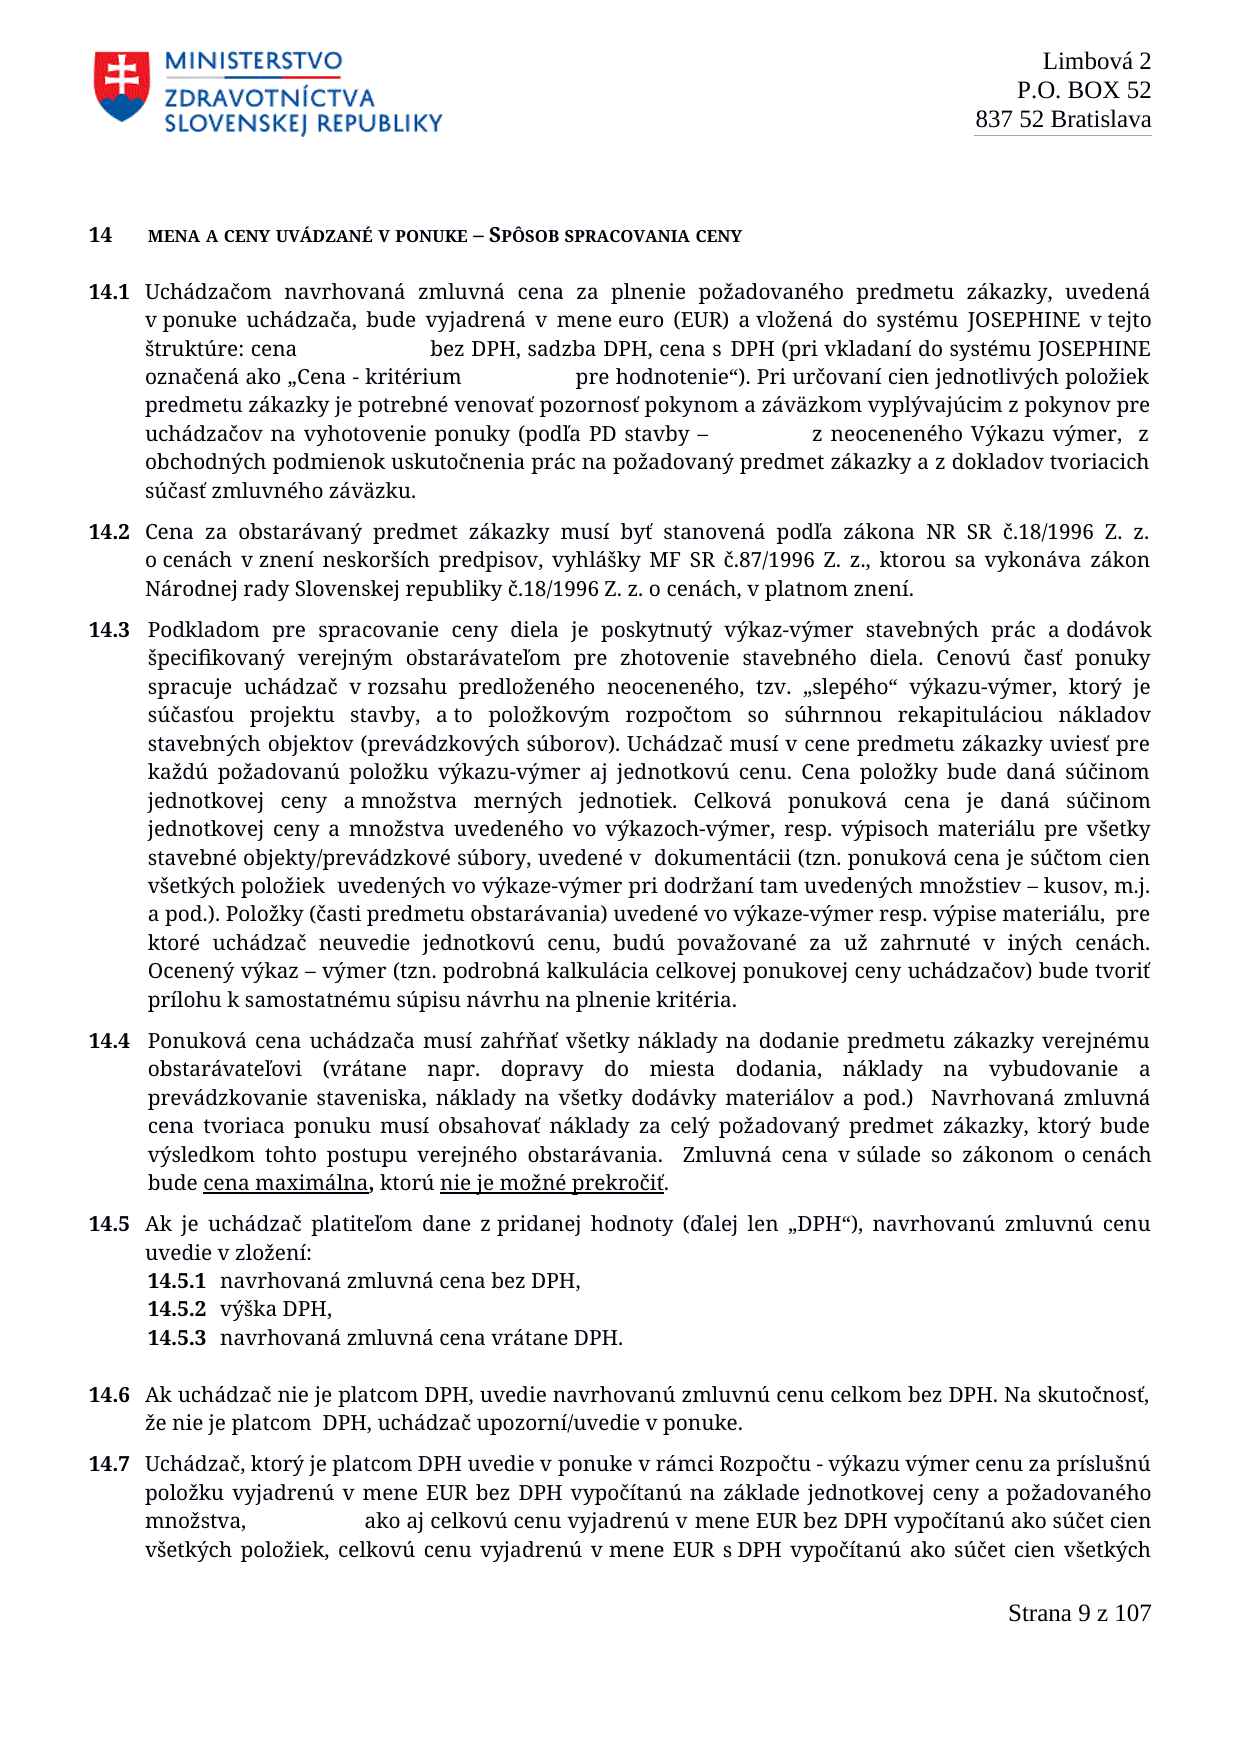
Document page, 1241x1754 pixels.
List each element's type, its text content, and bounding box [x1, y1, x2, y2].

list navrhovaná zmluvná cena bez DPH, [148, 1266, 1152, 1294]
list Cena za obstarávaný predmet zákazky musí byť stanovená podľa zákona NR SR č.18/1996 Z. z. o cenách v znení neskorších predpisov, vyhlášky MF SR č.87/1996 Z. z., ktorou sa vykonáva zákon Národnej rady Slovenskej republiky č.18/1996 Z. z. o cenách, v platnom znení. [89, 517, 1152, 602]
list Podkladom pre spracovanie ceny diela je poskytnutý výkaz-výmer stavebných prác a dodávok špecifikovaný verejným obstarávateľom pre zhotovenie stavebného diela. Cenovú časť ponuky spracuje uchádzač v rozsahu predloženého neoceneného, tzv. „slepého“ výkazu-výmer, ktorý je súčasťou projektu stavby, a to položkovým rozpočtom so súhrnnou rekapituláciou nákladov stavebných objektov (prevádzkových súborov). Uchádzač musí v cene predmetu zákazky uviesť pre každú požadovanú položku výkazu-výmer aj jednotkovú cenu. Cena položky bude daná súčinom jednotkovej ceny a množstva merných jednotiek. Celková ponuková cena je daná súčinom jednotkovej ceny a množstva uvedeného vo výkazoch-výmer, resp. výpisoch materiálu pre všetky stavebné objekty/prevádzkové súbory, uvedené v dokumentácii (tzn. ponuková cena je súčtom cien všetkých položiek uvedených vo výkaze-výmer pri dodržaní tam uvedených množstiev – kusov, m.j. a pod.). Položky (časti predmetu obstarávania) uvedené vo výkaze-výmer resp. výpise materiálu, pre ktoré uchádzač neuvedie jednotkovú cenu, budú považované za už zahrnuté v iných cenách. Ocenený výkaz – výmer (tzn. podrobná kalkulácia celkovej ponukovej ceny uchádzačov) bude tvoriť prílohu k samostatnému súpisu návrhu na plnenie kritéria. [89, 615, 1152, 1013]
list Ak je uchádzač platiteľom dane z pridanej hodnoty (ďalej len „DPH“), navrhovanú zmluvnú cenu uvedie v zložení: [89, 1209, 1152, 1266]
list výška DPH, [148, 1294, 1152, 1323]
list Ponuková cena uchádzača musí zahŕňať všetky náklady na dodanie predmetu zákazky verejnému obstarávateľovi (vrátane napr. dopravy do miesta dodania, náklady na vybudovanie a prevádzkovanie staveniska, náklady na všetky dodávky materiálov a pod.) Navrhovaná zmluvná cena tvoriaca ponuku musí obsahovať náklady za celý požadovaný predmet zákazky, ktorý bude výsledkom tohto postupu verejného obstarávania. Zmluvná cena v súlade so zákonom o cenách bude cena maximálna, ktorú nie je možné prekročiť. [89, 1026, 1152, 1197]
list navrhovaná zmluvná cena vrátane DPH. [148, 1323, 1152, 1351]
picture [89, 46, 446, 137]
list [89, 1449, 1152, 1563]
list Uchádzačom navrhovaná zmluvná cena za plnenie požadovaného predmetu zákazky, uvedená v ponuke uchádzača, bude vyjadrená v mene euro (EUR) a vložená do systému JOSEPHINE v tejto štruktúre: cena bez DPH, sadzba DPH, cena s DPH (pri vkladaní do systému JOSEPHINE označená ako „Cena - kritérium pre hodnotenie“). Pri určovaní cien jednotlivých položiek predmetu zákazky je potrebné venovať pozornosť pokynom a záväzkom vyplývajúcim z pokynov pre uchádzačov na vyhotovenie ponuky (podľa PD stavby – z neoceneného Výkazu výmer, z obchodných podmienok uskutočnenia prác na požadovaný predmet zákazky a z dokladov tvoriacich súčasť zmluvného záväzku. [89, 277, 1152, 504]
list Ak uchádzač nie je platcom DPH, uvedie navrhovanú zmluvnú cenu celkom bez DPH. Na skutočnosť, že nie je platcom DPH, uchádzač upozorní/uvedie v ponuke. [89, 1380, 1152, 1437]
subtitle mena a ceny uvádzané v ponuke – Spôsob spracovania ceny [89, 220, 1152, 248]
